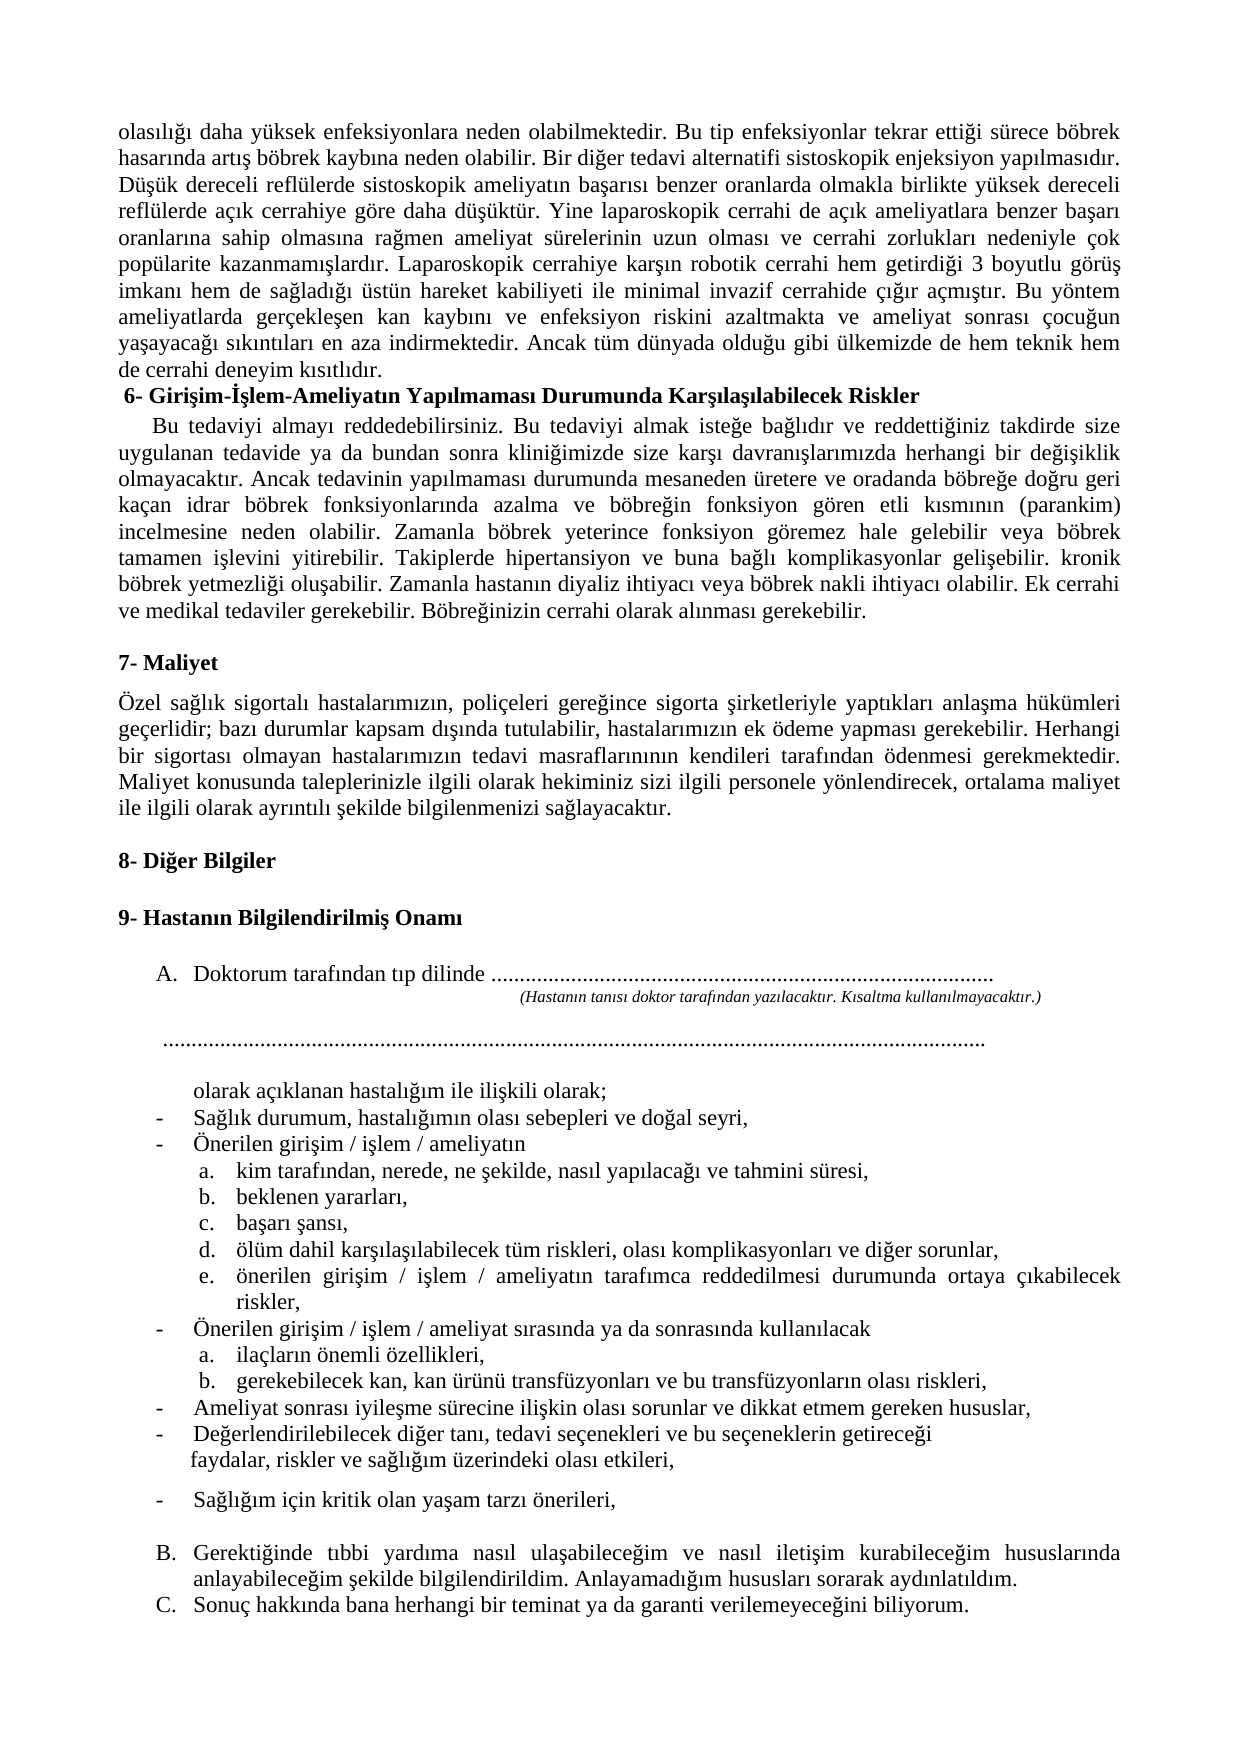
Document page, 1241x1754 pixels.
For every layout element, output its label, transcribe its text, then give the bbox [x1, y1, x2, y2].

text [74, 118, 1122, 382]
text 6- Girişim-İşlem-Ameliyatın Yapılmaması Durumunda Karşılaşılabilecek Riskler [118, 382, 1122, 408]
text Özel sağlık sigortalı hastalarımızın, poliçeleri gereğince sigorta şirketleriyle yaptıkları anlaşma hükümleri geçerlidir; bazı durumlar kapsam dışında tutulabilir, hastalarımızın ek ödeme yapması gerekebilir. Herhangi bir sigortası olmayan hastalarımızın tedavi masraflarınının kendileri tarafından ödenmesi gerekmektedir. Maliyet konusunda taleplerinizle ilgili olarak hekiminiz sizi ilgili personele yönlendirecek, ortalama maliyet ile ilgili olarak ayrıntılı şekilde bilgilenmenizi sağlayacaktır. [118, 689, 1122, 821]
list Ameliyat sonrası iyileşme sürecine ilişkin olası sorunlar ve dikkat etmem gereken hususlar, [156, 1394, 1122, 1420]
text ................................................................................................................................................ [118, 1025, 1133, 1051]
list Önerilen girişim / işlem / ameliyat sırasında ya da sonrasında kullanılacak [156, 1315, 1122, 1341]
list Gerektiğinde tıbbi yardıma nasıl ulaşabileceğim ve nasıl iletişim kurabileceğim hususlarında anlayabileceğim şekilde bilgilendirildim. Anlayamadığım hususları sorarak aydınlatıldım. [156, 1539, 1122, 1591]
list ölüm dahil karşılaşılabilecek tüm riskleri, olası komplikasyonları ve diğer sorunlar, [199, 1236, 1122, 1262]
list gerekebilecek kan, kan ürünü transfüzyonları ve bu transfüzyonların olası riskleri, [199, 1367, 1122, 1394]
text Bu tedaviyi almayı reddedebilirsiniz. Bu tedaviyi almak isteğe bağlıdır ve reddettiğiniz takdirde size uygulanan tedavide ya da bundan sonra kliniğimizde size karşı davranışlarımızda herhangi bir değişiklik olmayacaktır. Ancak tedavinin yapılmaması durumunda mesaneden üretere ve oradanda böbreğe doğru geri kaçan idrar böbrek fonksiyonlarında azalma ve böbreğin fonksiyon gören etli kısmının (parankim) incelmesine neden olabilir. Zamanla böbrek yeterince fonksiyon göremez hale gelebilir veya böbrek tamamen işlevini yitirebilir. Takiplerde hipertansiyon ve buna bağlı komplikasyonlar gelişebilir. kronik böbrek yetmezliği oluşabilir. Zamanla hastanın diyaliz ihtiyacı veya böbrek nakli ihtiyacı olabilir. Ek cerrahi ve medikal tedaviler gerekebilir. Böbreğinizin cerrahi olarak alınması gerekebilir. [74, 412, 1122, 623]
list kim tarafından, nerede, ne şekilde, nasıl yapılacağı ve tahmini süresi, [199, 1157, 1122, 1183]
text faydalar, riskler ve sağlığım üzerindeki olası etkileri, [118, 1447, 1122, 1473]
list başarı şansı, [199, 1209, 1122, 1236]
list Değerlendirilebilecek diğer tanı, tedavi seçenekleri ve bu seçeneklerin getireceği [156, 1420, 1122, 1447]
list önerilen girişim / işlem / ameliyatın tarafımca reddedilmesi durumunda ortaya çıkabilecek riskler, [199, 1262, 1122, 1315]
list beklenen yararları, [199, 1183, 1122, 1209]
text 8- Diğer Bilgiler [118, 847, 1122, 873]
text (Hastanın tanısı doktor tarafından yazılacaktır. Kısaltma kullanılmayacaktır.) [156, 987, 1122, 1006]
text 7- Maliyet [118, 649, 1122, 676]
list Önerilen girişim / işlem / ameliyatın [156, 1130, 1122, 1157]
text olarak açıklanan hastalığım ile ilişkili olarak; [193, 1078, 1122, 1104]
list Sağlık durumum, hastalığımın olası sebepleri ve doğal seyri, [156, 1104, 1122, 1130]
list ilaçların önemli özellikleri, [199, 1341, 1122, 1367]
list Sonuç hakkında bana herhangi bir teminat ya da garanti verilemeyeceğini biliyorum. [156, 1591, 1122, 1618]
list Sağlığım için kritik olan yaşam tarzı önerileri, [156, 1486, 1122, 1512]
text 9- Hastanın Bilgilendirilmiş Onamı [118, 904, 1122, 930]
list Doktorum tarafından tıp dilinde ........................................................................................ [156, 960, 1133, 987]
